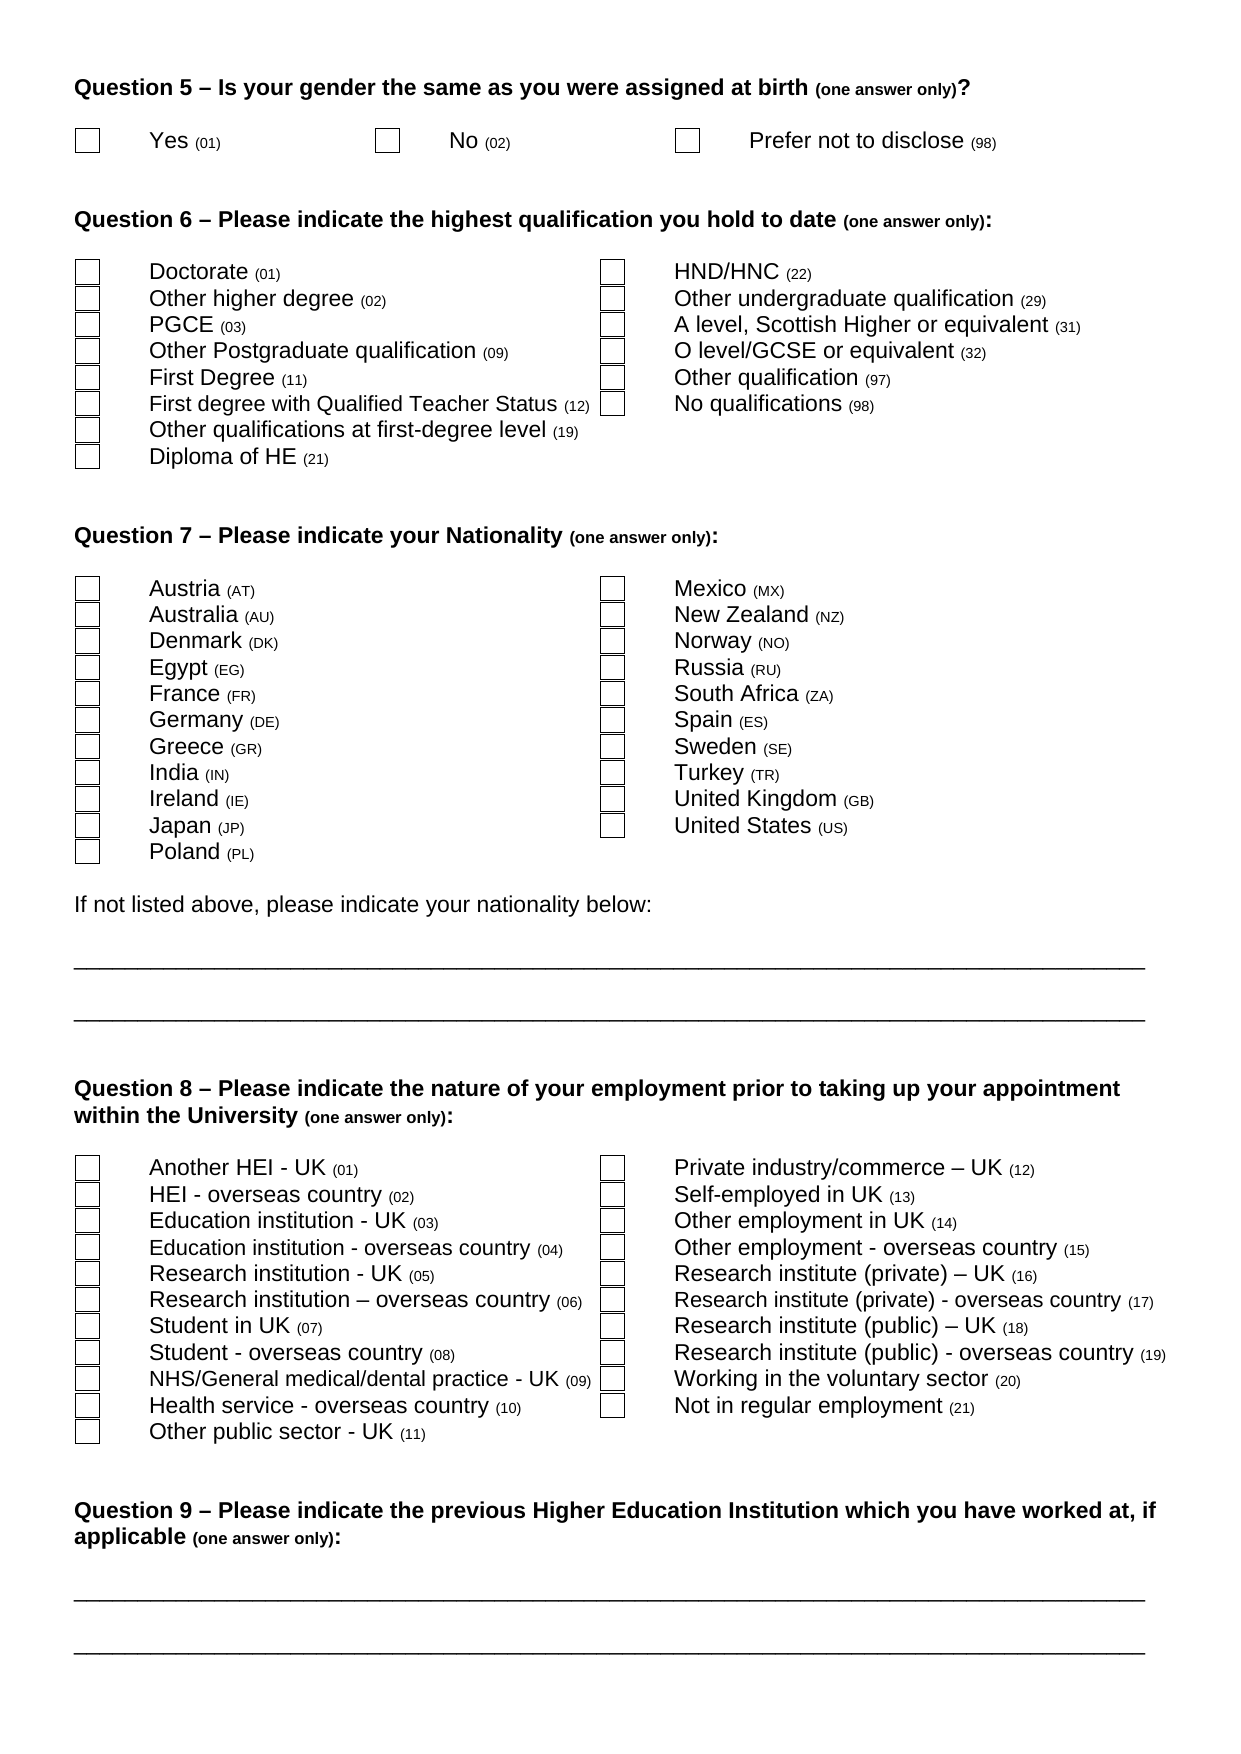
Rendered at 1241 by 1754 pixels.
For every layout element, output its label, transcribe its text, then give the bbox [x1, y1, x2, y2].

text Greece (GR) Sweden (SE) [74, 733, 1167, 759]
text Health service - overseas country (10) Not in regular employment (21) [74, 1392, 1167, 1418]
text India (IN) Turkey (TR) [74, 759, 1167, 785]
text Other Postgraduate qualification (09) O level/GCSE or equivalent (32) [74, 337, 1167, 364]
text ____________________________________________________________________________________ [74, 1629, 1167, 1655]
text Question 9 – Please indicate the previous Higher Education Institution which you have worked at, if applicable (one answer only): [74, 1497, 1167, 1550]
text Question 5 – Is your gender the same as you were assigned at birth (one answer only)? [74, 74, 1167, 100]
text PGCE (03) A level, Scottish Higher or equivalent (31) [74, 311, 1167, 337]
text Denmark (DK) Norway (NO) [74, 627, 1167, 654]
text Austria (AT) Mexico (MX) [74, 574, 1167, 601]
text Japan (JP) United States (US) [74, 812, 1167, 838]
text Doctorate (01) HND/HNC (22) [74, 258, 1167, 285]
text ____________________________________________________________________________________ [74, 943, 1167, 970]
text First Degree (11) Other qualification (97) [74, 364, 1167, 390]
text Research institution – overseas country (06) Research institute (private) - overseas country (17) [74, 1286, 1167, 1312]
text Research institution - UK (05) Research institute (private) – UK (16) [74, 1260, 1167, 1286]
text Other higher degree (02) Other undergraduate qualification (29) [74, 285, 1167, 311]
text Ireland (IE) United Kingdom (GB) [74, 785, 1167, 812]
text Other qualifications at first-degree level (19) [74, 416, 1167, 443]
text ____________________________________________________________________________________ [74, 996, 1167, 1023]
text Education institution - overseas country (04) Other employment - overseas country (15) [74, 1233, 1167, 1260]
text Question 6 – Please indicate the highest qualification you hold to date (one answer only): [74, 206, 1167, 232]
text Poland (PL) [74, 838, 1167, 864]
text NHS/General medical/dental practice - UK (09) Working in the voluntary sector (20) [74, 1365, 1167, 1392]
text Question 7 – Please indicate your Nationality (one answer only): [74, 522, 1167, 548]
text Other public sector - UK (11) [74, 1418, 1167, 1444]
text ____________________________________________________________________________________ [74, 1576, 1167, 1602]
text Question 8 – Please indicate the nature of your employment prior to taking up your appointment within the University (one answer only): [74, 1075, 1167, 1128]
text Germany (DE) Spain (ES) [74, 706, 1167, 733]
text If not listed above, please indicate your nationality below: [74, 891, 1167, 917]
text Education institution - UK (03) Other employment in UK (14) [74, 1207, 1167, 1233]
text Yes (01) No (02) Prefer not to disclose (98) [74, 127, 1167, 153]
text Diploma of HE (21) [74, 443, 1167, 469]
text HEI - overseas country (02) Self-employed in UK (13) [74, 1181, 1167, 1207]
text Australia (AU) New Zealand (NZ) [74, 601, 1167, 627]
text France (FR) South Africa (ZA) [74, 680, 1167, 706]
text Student - overseas country (08) Research institute (public) - overseas country (19) [74, 1339, 1167, 1365]
text First degree with Qualified Teacher Status (12) No qualifications (98) [74, 390, 1167, 416]
text Egypt (EG) Russia (RU) [74, 654, 1167, 680]
text Another HEI - UK (01) Private industry/commerce – UK (12) [74, 1154, 1167, 1181]
text Student in UK (07) Research institute (public) – UK (18) [74, 1312, 1167, 1339]
